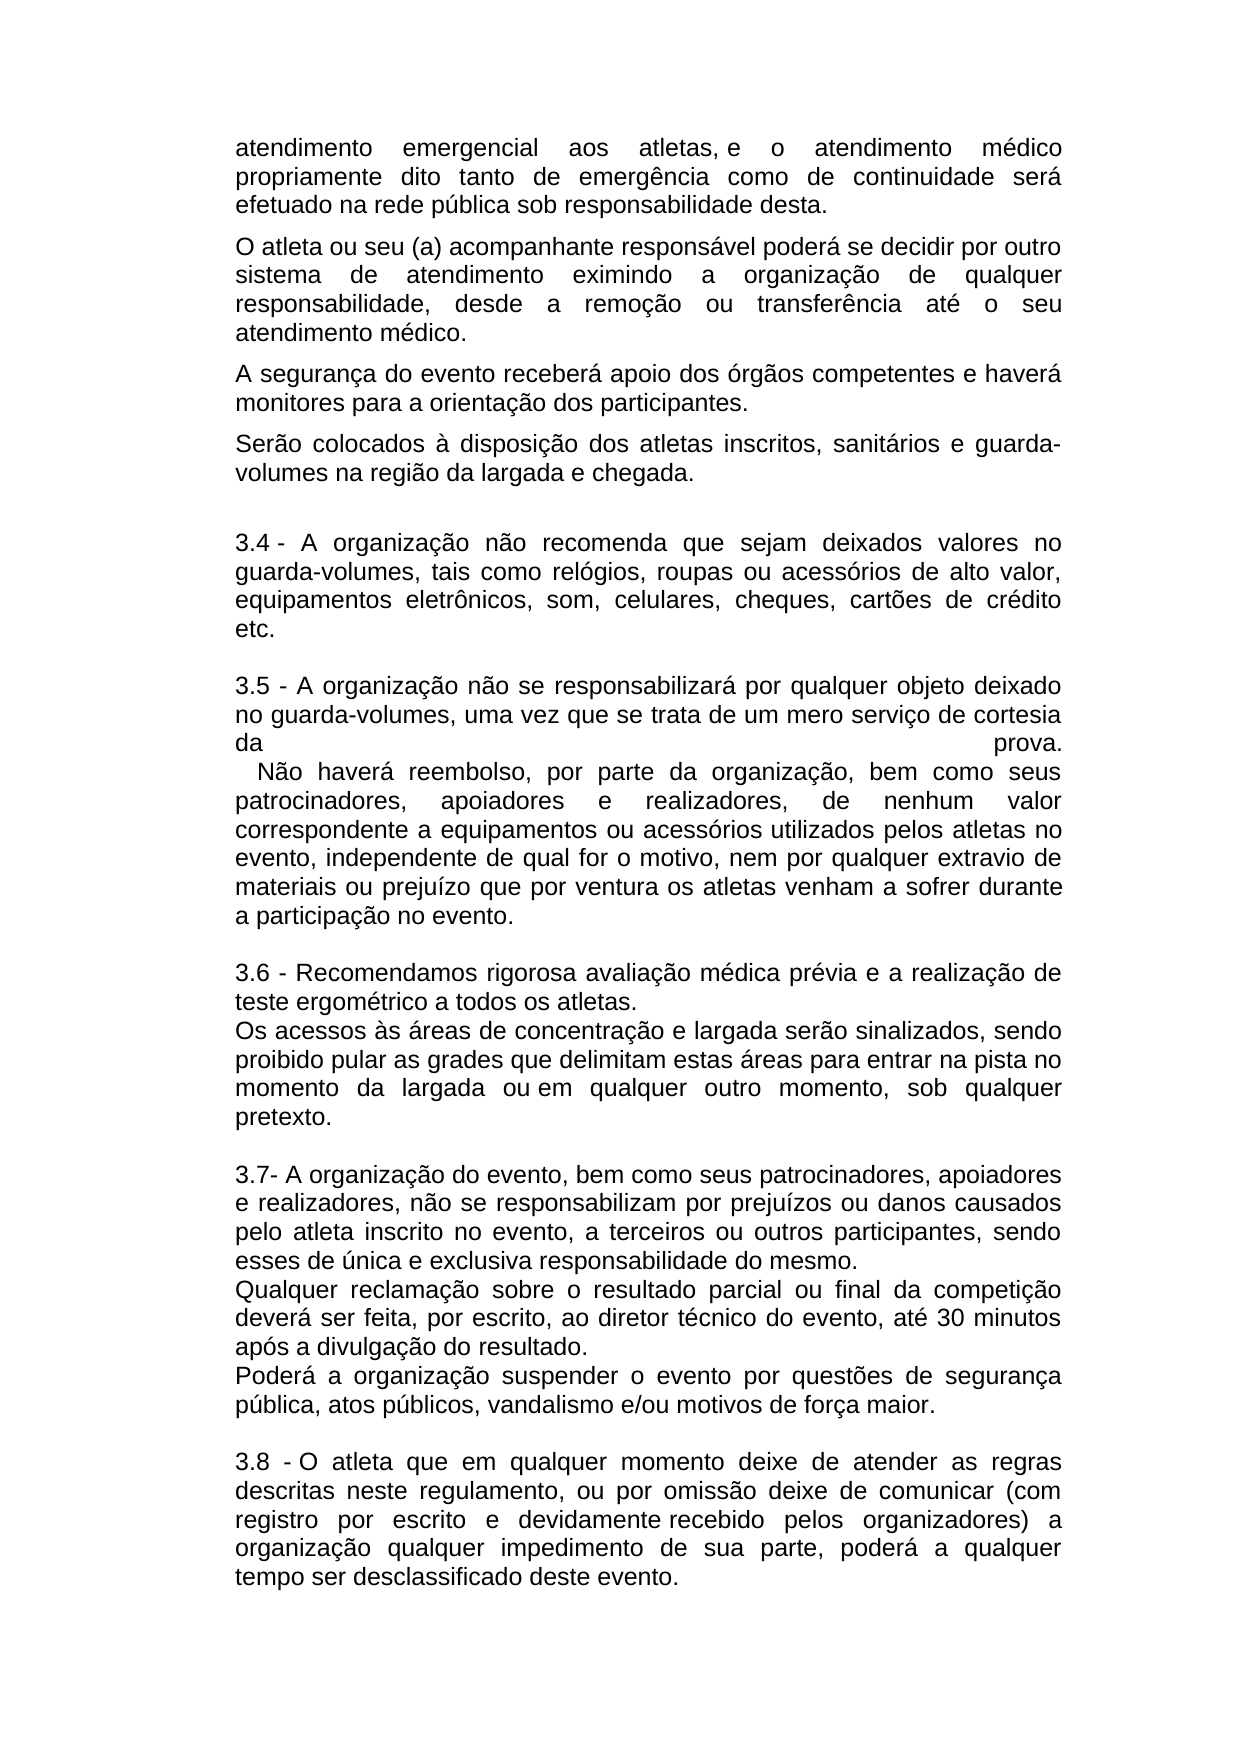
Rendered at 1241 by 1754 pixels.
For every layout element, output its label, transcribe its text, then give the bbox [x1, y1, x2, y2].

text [235, 133, 1063, 219]
text 3.6 - Recomendamos rigorosa avaliação médica prévia e a realização de teste ergométrico a todos os atletas. [235, 958, 1063, 1016]
text Poderá a organização suspender o evento por questões de segurança pública, atos públicos, vandalismo e/ou motivos de força maior. [235, 1361, 1063, 1418]
text 3.8 - O atleta que em qualquer momento deixe de atender as regras descritas neste regulamento, ou por omissão deixe de comunicar (com registro por escrito e devidamente recebido pelos organizadores) a organização qualquer impedimento de sua parte, poderá a qualquer tempo ser desclassificado deste evento. [235, 1447, 1063, 1591]
text O atleta ou seu (a) acompanhante responsável poderá se decidir por outro sistema de atendimento eximindo a organização de qualquer responsabilidade, desde a remoção ou transferência até o seu atendimento médico. [235, 232, 1063, 347]
text Qualquer reclamação sobre o resultado parcial ou final da competição deverá ser feita, por escrito, ao diretor técnico do evento, até 30 minutos após a divulgação do resultado. [235, 1275, 1063, 1361]
text 3.7- A organização do evento, bem como seus patrocinadores, apoiadores e realizadores, não se responsabilizam por prejuízos ou danos causados pelo atleta inscrito no evento, a terceiros ou outros participantes, sendo esses de única e exclusiva responsabilidade do mesmo. [235, 1160, 1063, 1275]
text Os acessos às áreas de concentração e largada serão sinalizados, sendo proibido pular as grades que delimitam estas áreas para entrar na pista no momento da largada ou em qualquer outro momento, sob qualquer pretexto. [235, 1016, 1063, 1131]
text A segurança do evento receberá apoio dos órgãos competentes e haverá monitores para a orientação dos participantes. [235, 359, 1063, 417]
text 3.5 - A organização não se responsabilizará por qualquer objeto deixado no guarda-volumes, uma vez que se trata de um mero serviço de cortesia da prova. Não haverá reembolso, por parte da organização, bem como seus patrocinadores, apoiadores e realizadores, de nenhum valor correspondente a equipamentos ou acessórios utilizados pelos atletas no evento, independente de qual for o motivo, nem por qualquer extravio de materiais ou prejuízo que por ventura os atletas venham a sofrer durante a participação no evento. [235, 671, 1063, 930]
text 3.4 - A organização não recomenda que sejam deixados valores no guarda-volumes, tais como relógios, roupas ou acessórios de alto valor, equipamentos eletrônicos, som, celulares, cheques, cartões de crédito etc. [235, 528, 1063, 671]
text Serão colocados à disposição dos atletas inscritos, sanitários e guarda-volumes na região da largada e chegada. [235, 429, 1063, 487]
